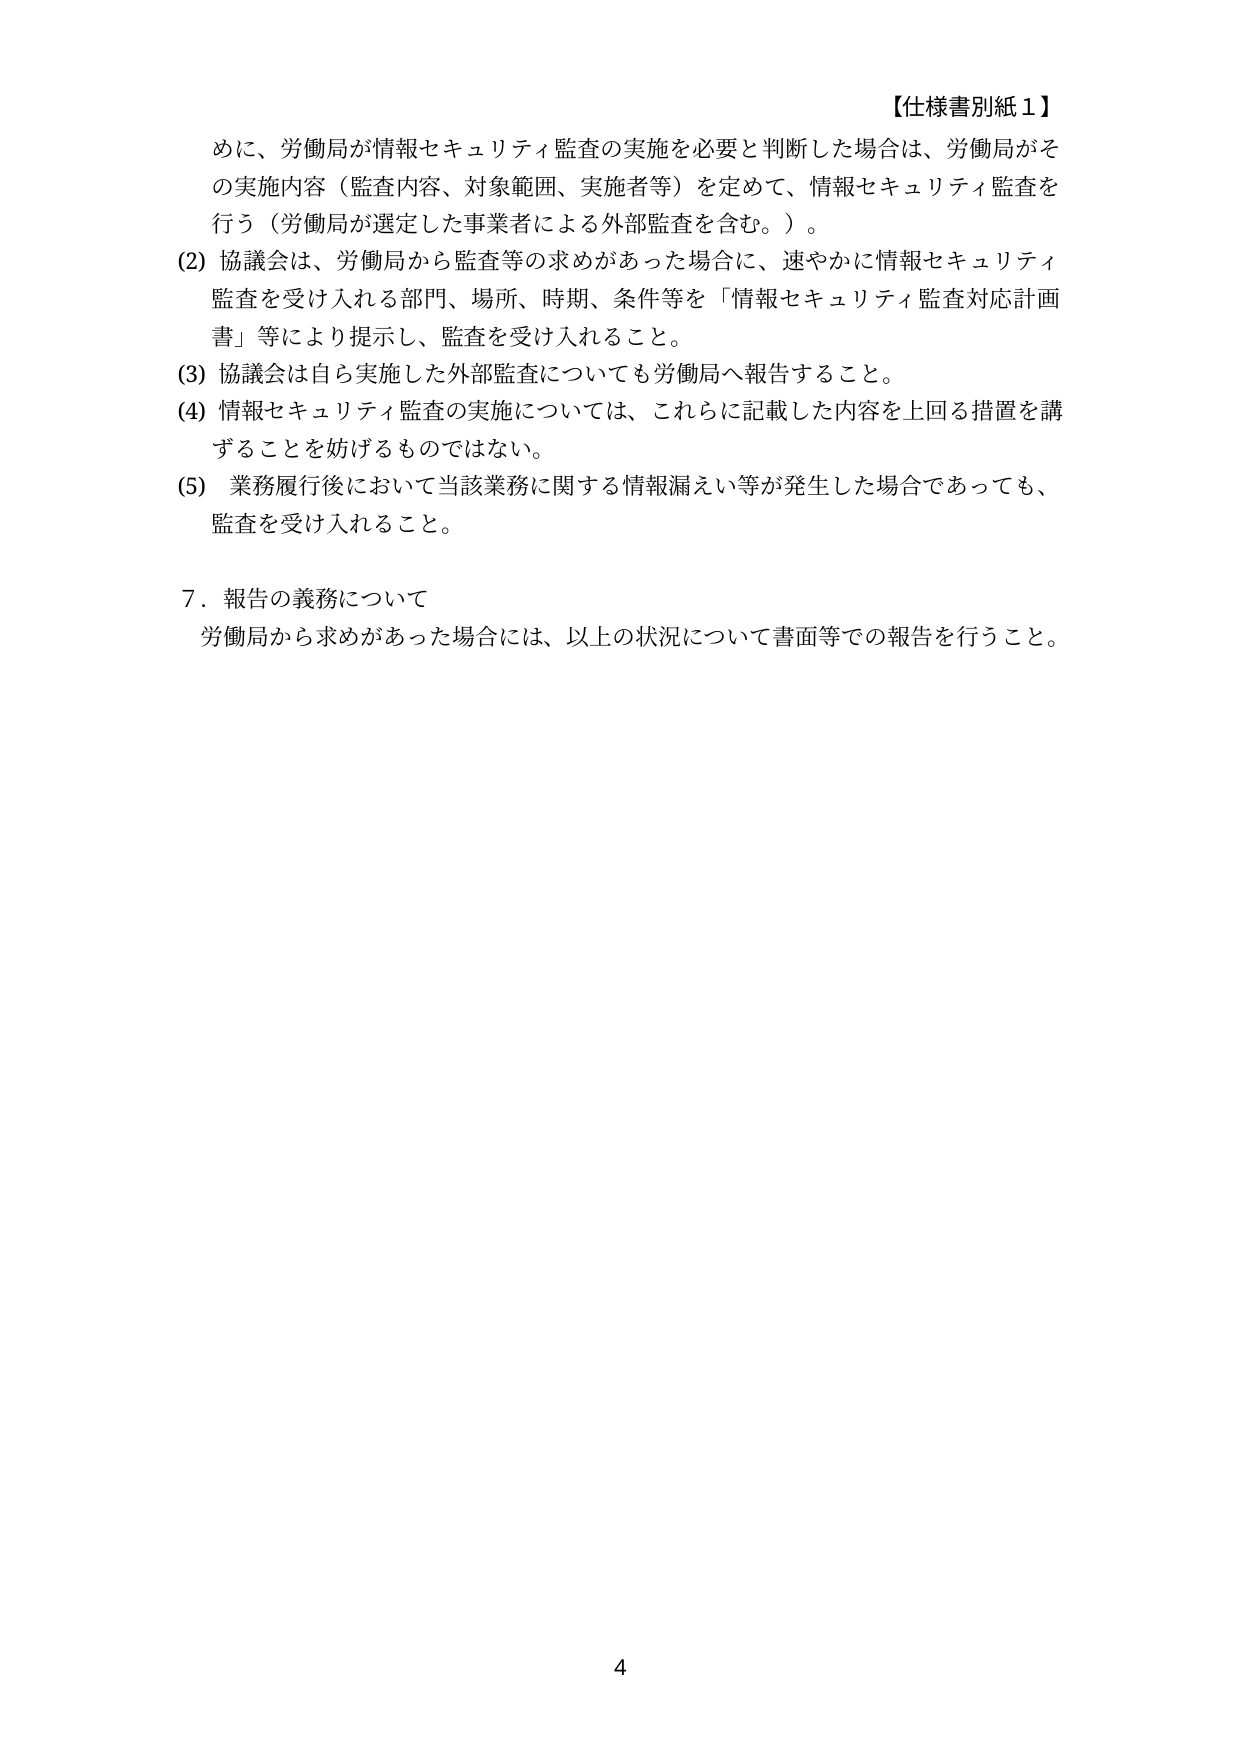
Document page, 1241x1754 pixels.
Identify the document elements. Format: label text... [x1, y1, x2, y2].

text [177, 129, 1063, 241]
text 労働局から求めがあった場合には、以上の状況について書面等での報告を行うこと。 [177, 616, 1063, 654]
text ７．報告の義務について [177, 579, 1063, 616]
text (3) 協議会は自ら実施した外部監査についても労働局へ報告すること。 [177, 354, 1063, 391]
text (2) 協議会は、労働局から監査等の求めがあった場合に、速やかに情報セキュリティ監査を受け入れる部門、場所、時期、条件等を「情報セキュリティ監査対応計画書」等により提示し、監査を受け入れること。 [177, 241, 1063, 354]
text (5) 業務履行後において当該業務に関する情報漏えい等が発生した場合であっても、監査を受け入れること。 [177, 466, 1063, 541]
text (4) 情報セキュリティ監査の実施については、これらに記載した内容を上回る措置を講ずることを妨げるものではない。 [177, 391, 1063, 466]
